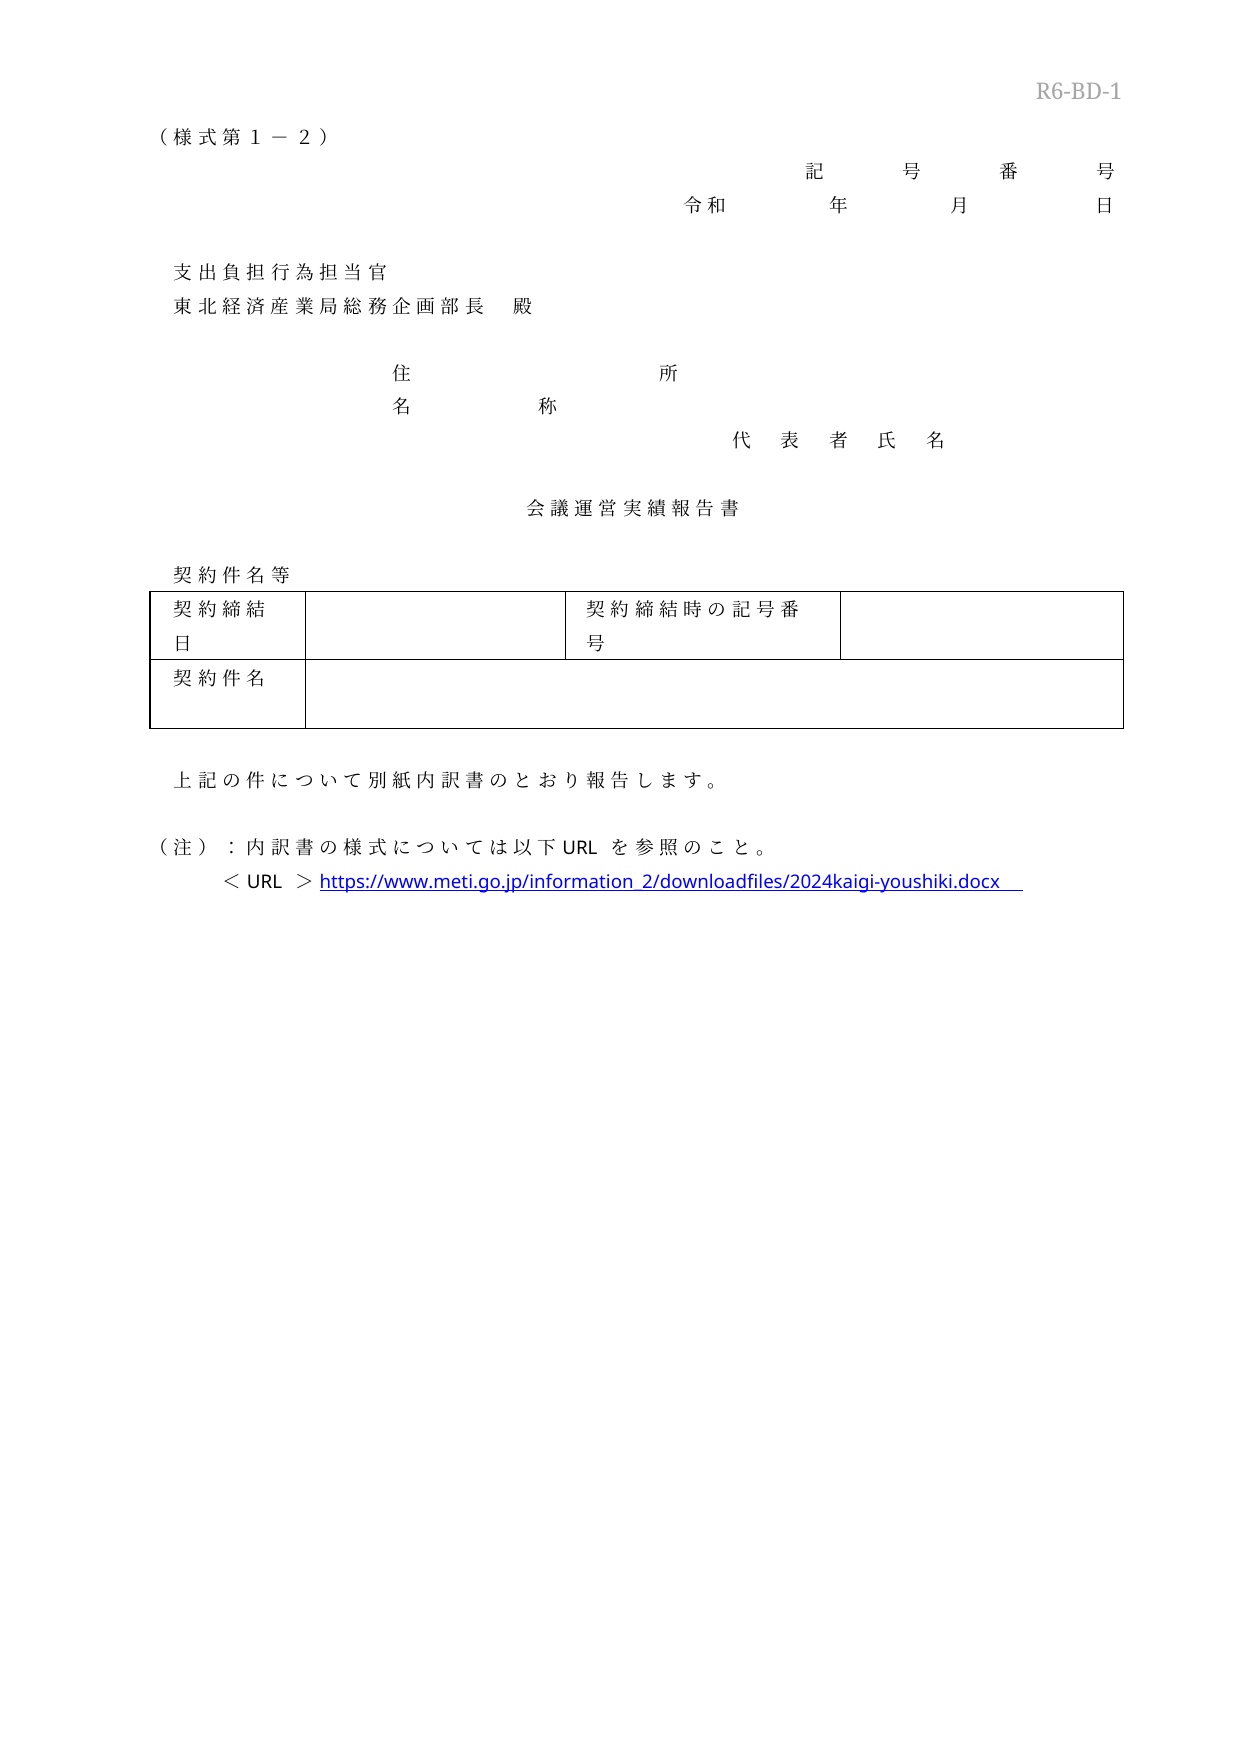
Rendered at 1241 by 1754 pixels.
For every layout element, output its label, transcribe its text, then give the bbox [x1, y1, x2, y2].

text 契約件名等 [149, 557, 1120, 591]
text ＜URL＞https://www.meti.go.jp/information_2/downloadfiles/2024kaigi-youshiki.docx [149, 863, 1076, 897]
table_header [841, 592, 1123, 659]
table_header [306, 592, 565, 659]
table_header 契約締結日 [151, 592, 305, 659]
text 名 称 [149, 389, 1120, 423]
table_cell 契約件名 [151, 660, 305, 728]
table_cell [306, 660, 1123, 728]
text 住 所 [149, 355, 1120, 389]
text 会議運営実績報告書 [149, 490, 1120, 524]
text 記 号 番 号 [149, 153, 1120, 187]
table_header 契約締結時の記号番号 [566, 592, 840, 659]
text 上記の件について別紙内訳書のとおり報告します。 [149, 762, 1120, 796]
text 東北経済産業局総務企画部長 殿 [149, 288, 1120, 322]
text 代 表 者 氏 名 [149, 423, 1120, 456]
text （注）：内訳書の様式については以下URLを参照のこと。 [149, 829, 1076, 863]
text 支出負担行為担当官 [149, 254, 1120, 288]
text （様式第１－２） [149, 120, 1120, 153]
text 令和 年 月 日 [149, 187, 1120, 221]
